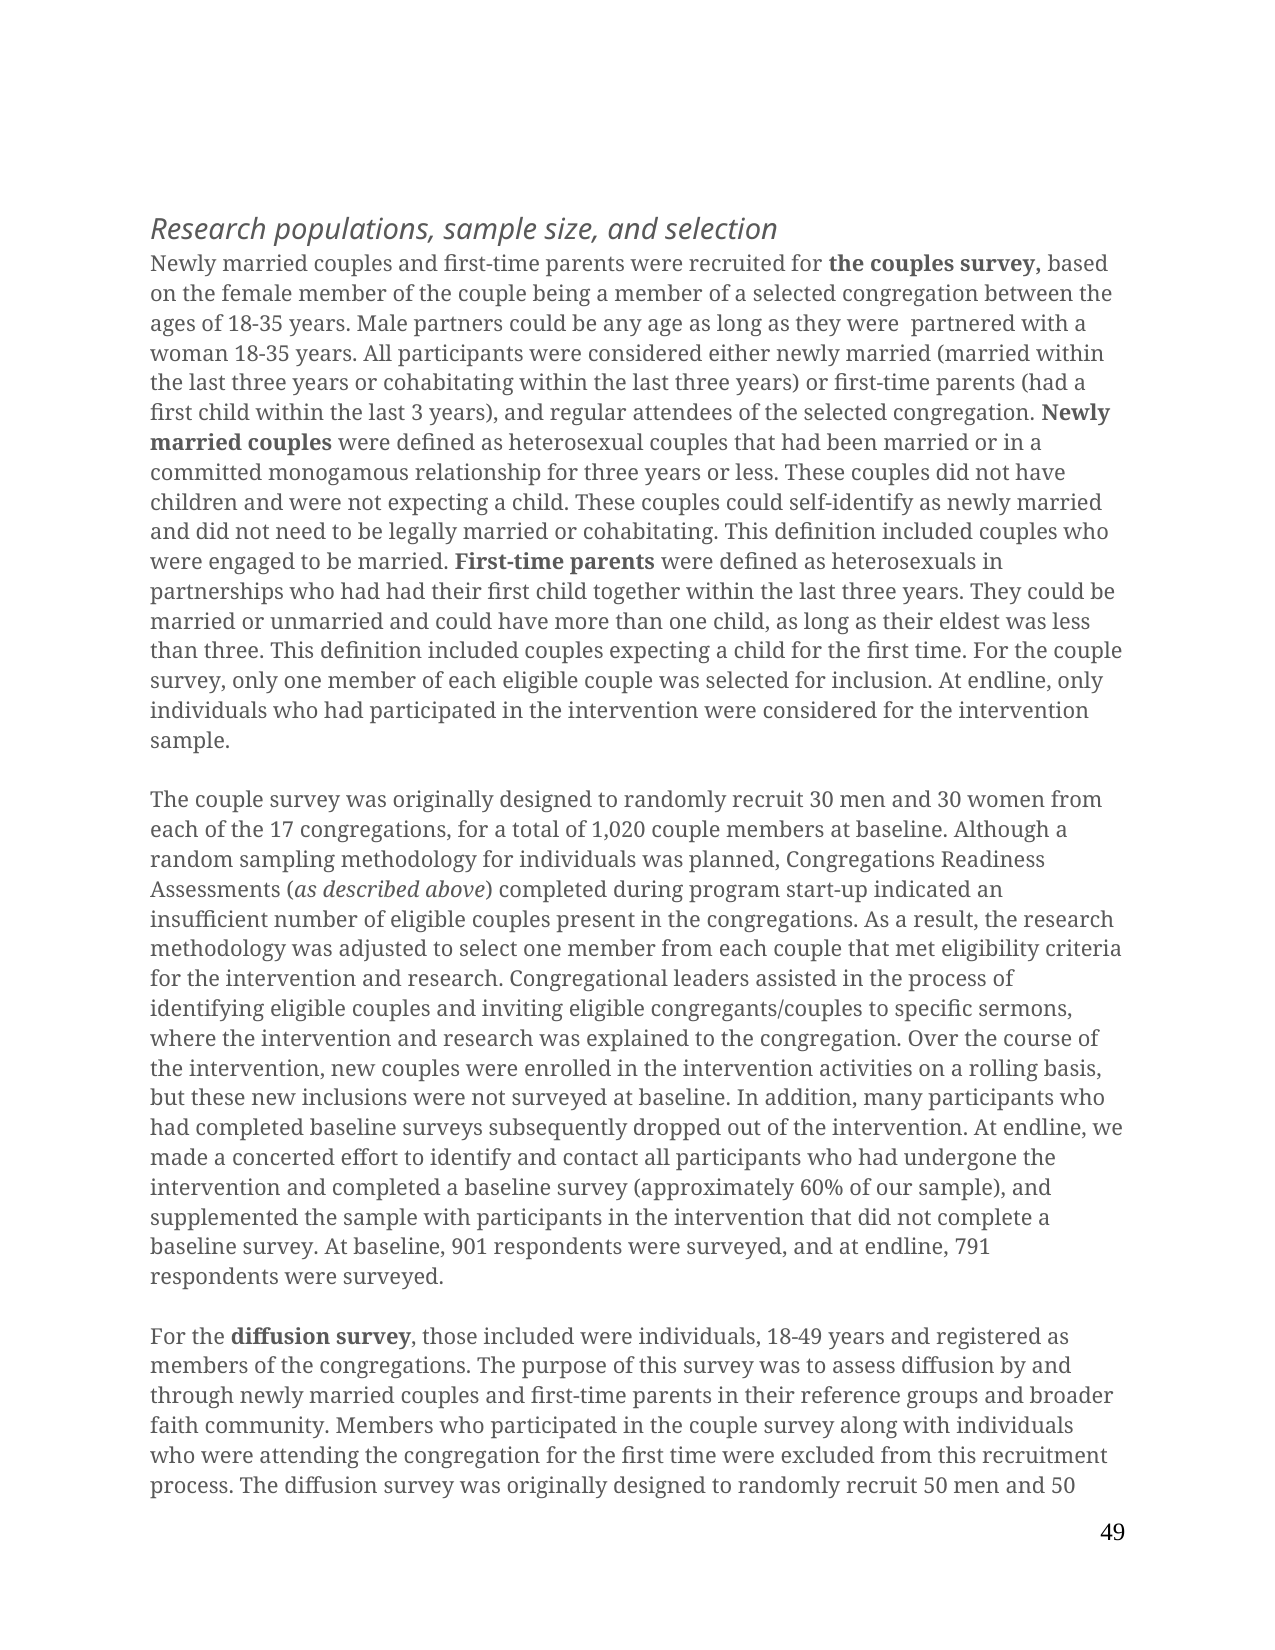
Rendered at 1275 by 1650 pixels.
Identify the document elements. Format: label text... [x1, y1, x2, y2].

text Research populations, sample size, and selection Newly married couples and first-time parents were recruited for the couples survey, based on the female member of the couple being a member of a selected congregation between the ages of 18-35 years. Male partners could be any age as long as they were partnered with a woman 18-35 years. All participants were considered either newly married (married within the last three years or cohabitating within the last three years) or first-time parents (had a first child within the last 3 years), and regular attendees of the selected congregation. Newly married couples were defined as heterosexual couples that had been married or in a committed monogamous relationship for three years or less. These couples did not have children and were not expecting a child. These couples could self-identify as newly married and did not need to be legally married or cohabitating. This definition included couples who were engaged to be married. First-time parents were defined as heterosexuals in partnerships who had had their first child together within the last three years. They could be married or unmarried and could have more than one child, as long as their eldest was less than three. This definition included couples expecting a child for the first time. For the couple survey, only one member of each eligible couple was selected for inclusion. At endline, only individuals who had participated in the intervention were considered for the intervention sample. [150, 208, 1125, 755]
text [150, 1321, 1125, 1499]
text The couple survey was originally designed to randomly recruit 30 men and 30 women from each of the 17 congregations, for a total of 1,020 couple members at baseline. Although a random sampling methodology for individuals was planned, Congregations Readiness Assessments (as described above) completed during program start-up indicated an insufficient number of eligible couples present in the congregations. As a result, the research methodology was adjusted to select one member from each couple that met eligibility criteria for the intervention and research. Congregational leaders assisted in the process of identifying eligible couples and inviting eligible congregants/couples to specific sermons, where the intervention and research was explained to the congregation. Over the course of the intervention, new couples were enrolled in the intervention activities on a rolling basis, but these new inclusions were not surveyed at baseline. In addition, many participants who had completed baseline surveys subsequently dropped out of the intervention. At endline, we made a concerted effort to identify and contact all participants who had undergone the intervention and completed a baseline survey (approximately 60% of our sample), and supplemented the sample with participants in the intervention that did not complete a baseline survey. At baseline, 901 respondents were surveyed, and at endline, 791 respondents were surveyed. [150, 784, 1125, 1291]
